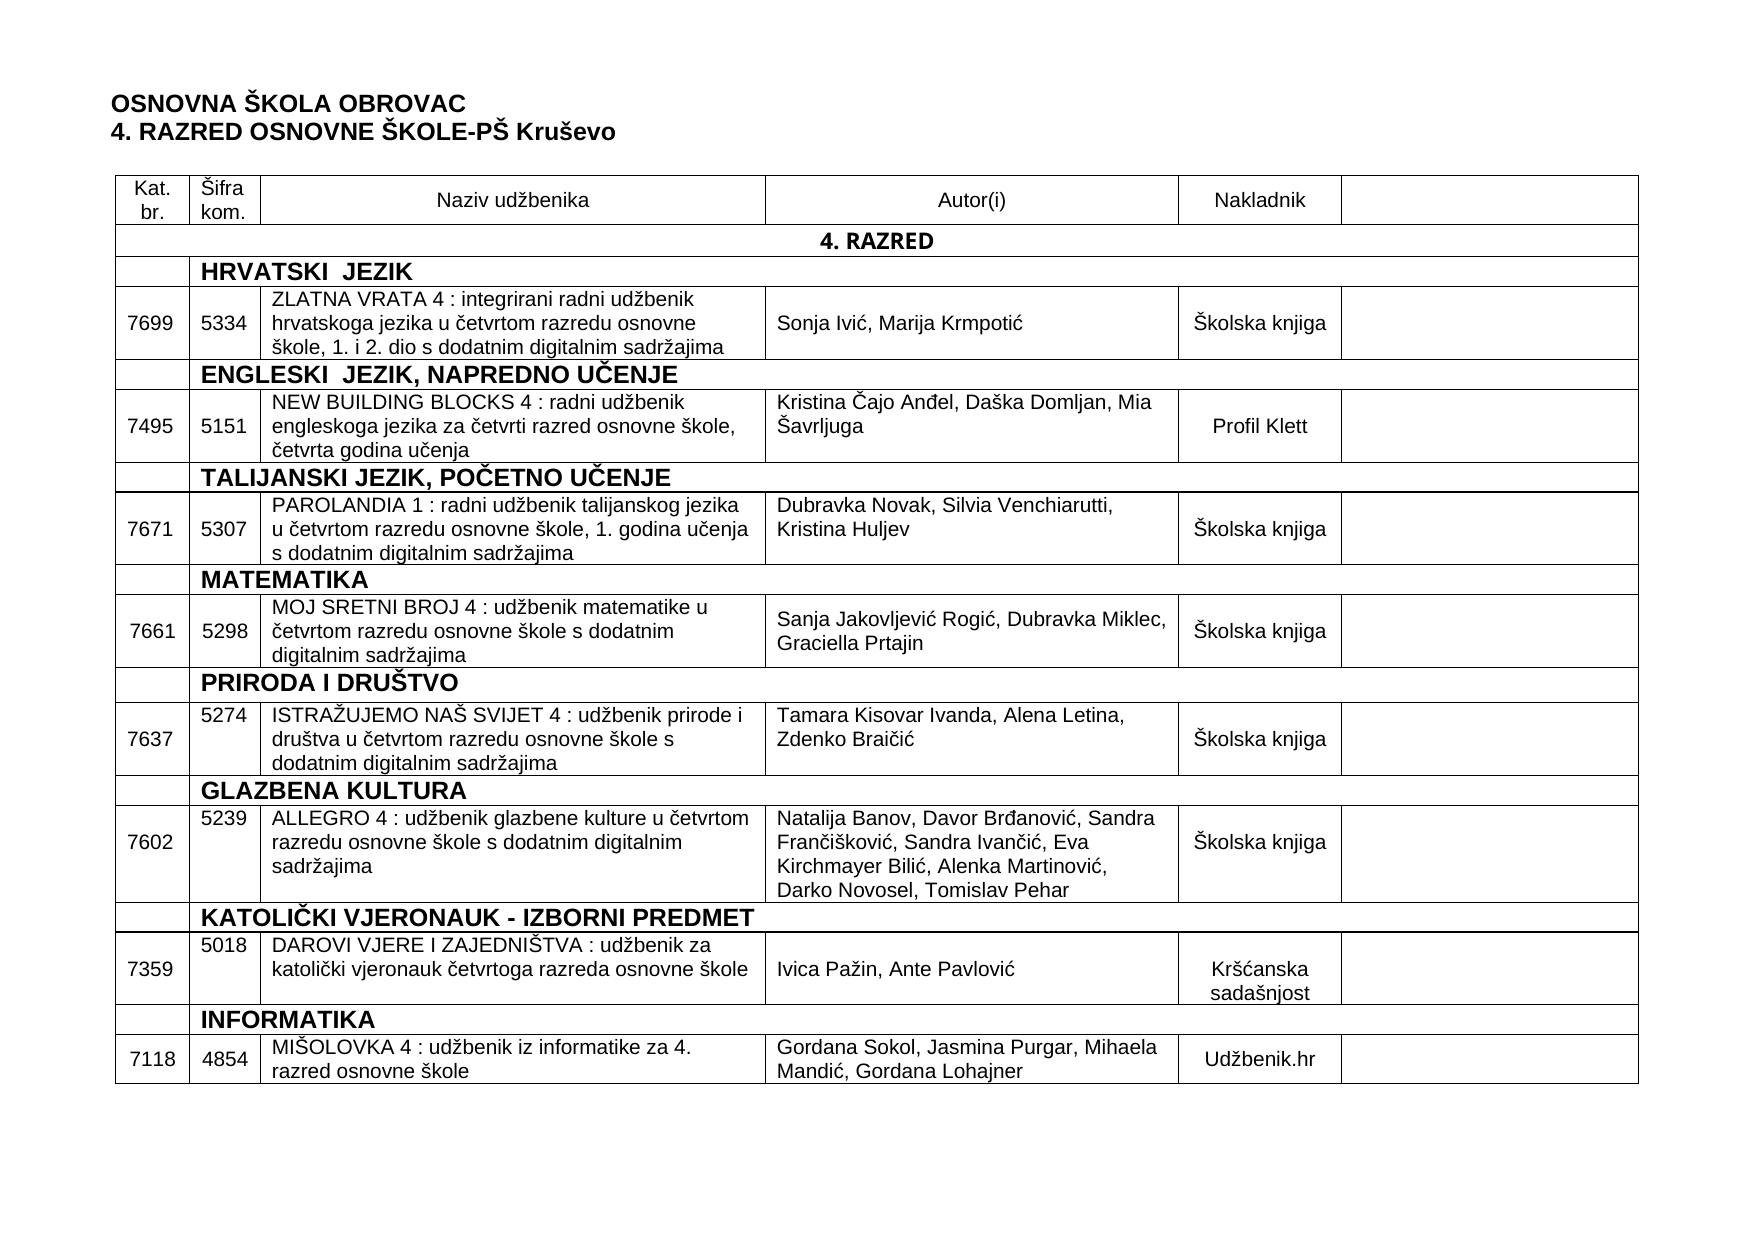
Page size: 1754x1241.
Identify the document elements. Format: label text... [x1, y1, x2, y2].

table_cell [116, 463, 189, 491]
table_cell ALLEGRO 4 : udžbenik glazbene kulture u četvrtom razredu osnovne škole s dodatnim digitalnim sadržajima [261, 806, 765, 902]
table_cell MIŠOLOVKA 4 : udžbenik iz informatike za 4. razred osnovne škole [261, 1035, 765, 1083]
table_cell [116, 903, 189, 931]
table_header Autor(i) [766, 176, 1178, 224]
table_cell 7118 [116, 1035, 189, 1083]
table_cell Školska knjiga [1179, 703, 1341, 775]
table_cell 7637 [116, 703, 189, 775]
table_cell MOJ SRETNI BROJ 4 : udžbenik matematike u četvrtom razredu osnovne škole s dodatnim digitalnim sadržajima [261, 595, 765, 667]
table_cell 5239 [190, 806, 260, 902]
table_cell Školska knjiga [1179, 287, 1341, 359]
table_header Nakladnik [1179, 176, 1341, 224]
table_cell 5018 [190, 933, 260, 1004]
table_cell DAROVI VJERE I ZAJEDNIŠTVA : udžbenik za katolički vjeronauk četvrtoga razreda osnovne škole [261, 933, 765, 1004]
table_cell [116, 776, 189, 805]
table_cell [1342, 493, 1638, 564]
table_cell Kršćanska sadašnjost [1179, 933, 1341, 1004]
table_cell Školska knjiga [1179, 806, 1341, 902]
table_cell PRIRODA I DRUŠTVO [190, 668, 1638, 702]
table_cell [1342, 703, 1638, 775]
table_cell MATEMATIKA [190, 565, 1638, 594]
table_header Naziv udžbenika [261, 176, 765, 224]
table_cell 5298 [190, 595, 260, 667]
table_cell Gordana Sokol, Jasmina Purgar, Mihaela Mandić, Gordana Lohajner [766, 1035, 1178, 1083]
table_cell 7661 [116, 595, 189, 667]
table_cell Školska knjiga [1179, 595, 1341, 667]
table_cell [116, 360, 189, 389]
table_cell 7359 [116, 933, 189, 1004]
table_cell Tamara Kisovar Ivanda, Alena Letina, Zdenko Braičić [766, 703, 1178, 775]
table_cell 5151 [190, 390, 260, 462]
table_cell [116, 257, 189, 286]
table_cell [116, 668, 189, 702]
table_cell KATOLIČKI VJERONAUK - IZBORNI PREDMET [190, 903, 1638, 931]
table_cell 5334 [190, 287, 260, 359]
table_cell 5307 [190, 493, 260, 564]
table_cell Sanja Jakovljević Rogić, Dubravka Miklec, Graciella Prtajin [766, 595, 1178, 667]
table_cell [1342, 806, 1638, 902]
table_cell ENGLESKI JEZIK, NAPREDNO UČENJE [190, 360, 1638, 389]
table_cell HRVATSKI JEZIK [190, 257, 1638, 286]
table_cell PAROLANDIA 1 : radni udžbenik talijanskog jezika u četvrtom razredu osnovne škole, 1. godina učenja s dodatnim digitalnim sadržajima [261, 493, 765, 564]
table_cell [1342, 287, 1638, 359]
table_cell [1342, 933, 1638, 1004]
table_cell Sonja Ivić, Marija Krmpotić [766, 287, 1178, 359]
table_cell ISTRAŽUJEMO NAŠ SVIJET 4 : udžbenik prirode i društva u četvrtom razredu osnovne škole s dodatnim digitalnim sadržajima [261, 703, 765, 775]
table_cell Dubravka Novak, Silvia Venchiarutti, Kristina Huljev [766, 493, 1178, 564]
table_cell NEW BUILDING BLOCKS 4 : radni udžbenik engleskoga jezika za četvrti razred osnovne škole, četvrta godina učenja [261, 390, 765, 462]
table_cell 7602 [116, 806, 189, 902]
table_cell 5274 [190, 703, 260, 775]
text 4. RAZRED OSNOVNE ŠKOLE-PŠ Kruševo [14, 117, 1665, 146]
table_cell 4854 [190, 1035, 260, 1083]
table_cell 7671 [116, 493, 189, 564]
table_cell Školska knjiga [1179, 493, 1341, 564]
text OSNOVNA ŠKOLA OBROVAC [14, 89, 1665, 117]
table_cell Natalija Banov, Davor Brđanović, Sandra Frančišković, Sandra Ivančić, Eva Kirchmayer Bilić, Alenka Martinović, Darko Novosel, Tomislav Pehar [766, 806, 1178, 902]
table_cell [116, 1005, 189, 1034]
table_header [1342, 176, 1638, 224]
table_cell ZLATNA VRATA 4 : integrirani radni udžbenik hrvatskoga jezika u četvrtom razredu osnovne škole, 1. i 2. dio s dodatnim digitalnim sadržajima [261, 287, 765, 359]
table_cell Kristina Čajo Anđel, Daška Domljan, Mia Šavrljuga [766, 390, 1178, 462]
table_cell [116, 565, 189, 594]
table_cell Udžbenik.hr [1179, 1035, 1341, 1083]
table_cell GLAZBENA KULTURA [190, 776, 1638, 805]
table_cell Profil Klett [1179, 390, 1341, 462]
table_cell [1342, 1035, 1638, 1083]
table_cell 7699 [116, 287, 189, 359]
table_cell Ivica Pažin, Ante Pavlović [766, 933, 1178, 1004]
table_cell [1342, 390, 1638, 462]
table_cell TALIJANSKI JEZIK, POČETNO UČENJE [190, 463, 1638, 491]
table_cell 7495 [116, 390, 189, 462]
table_cell INFORMATIKA [190, 1005, 1638, 1034]
table_cell [1342, 595, 1638, 667]
